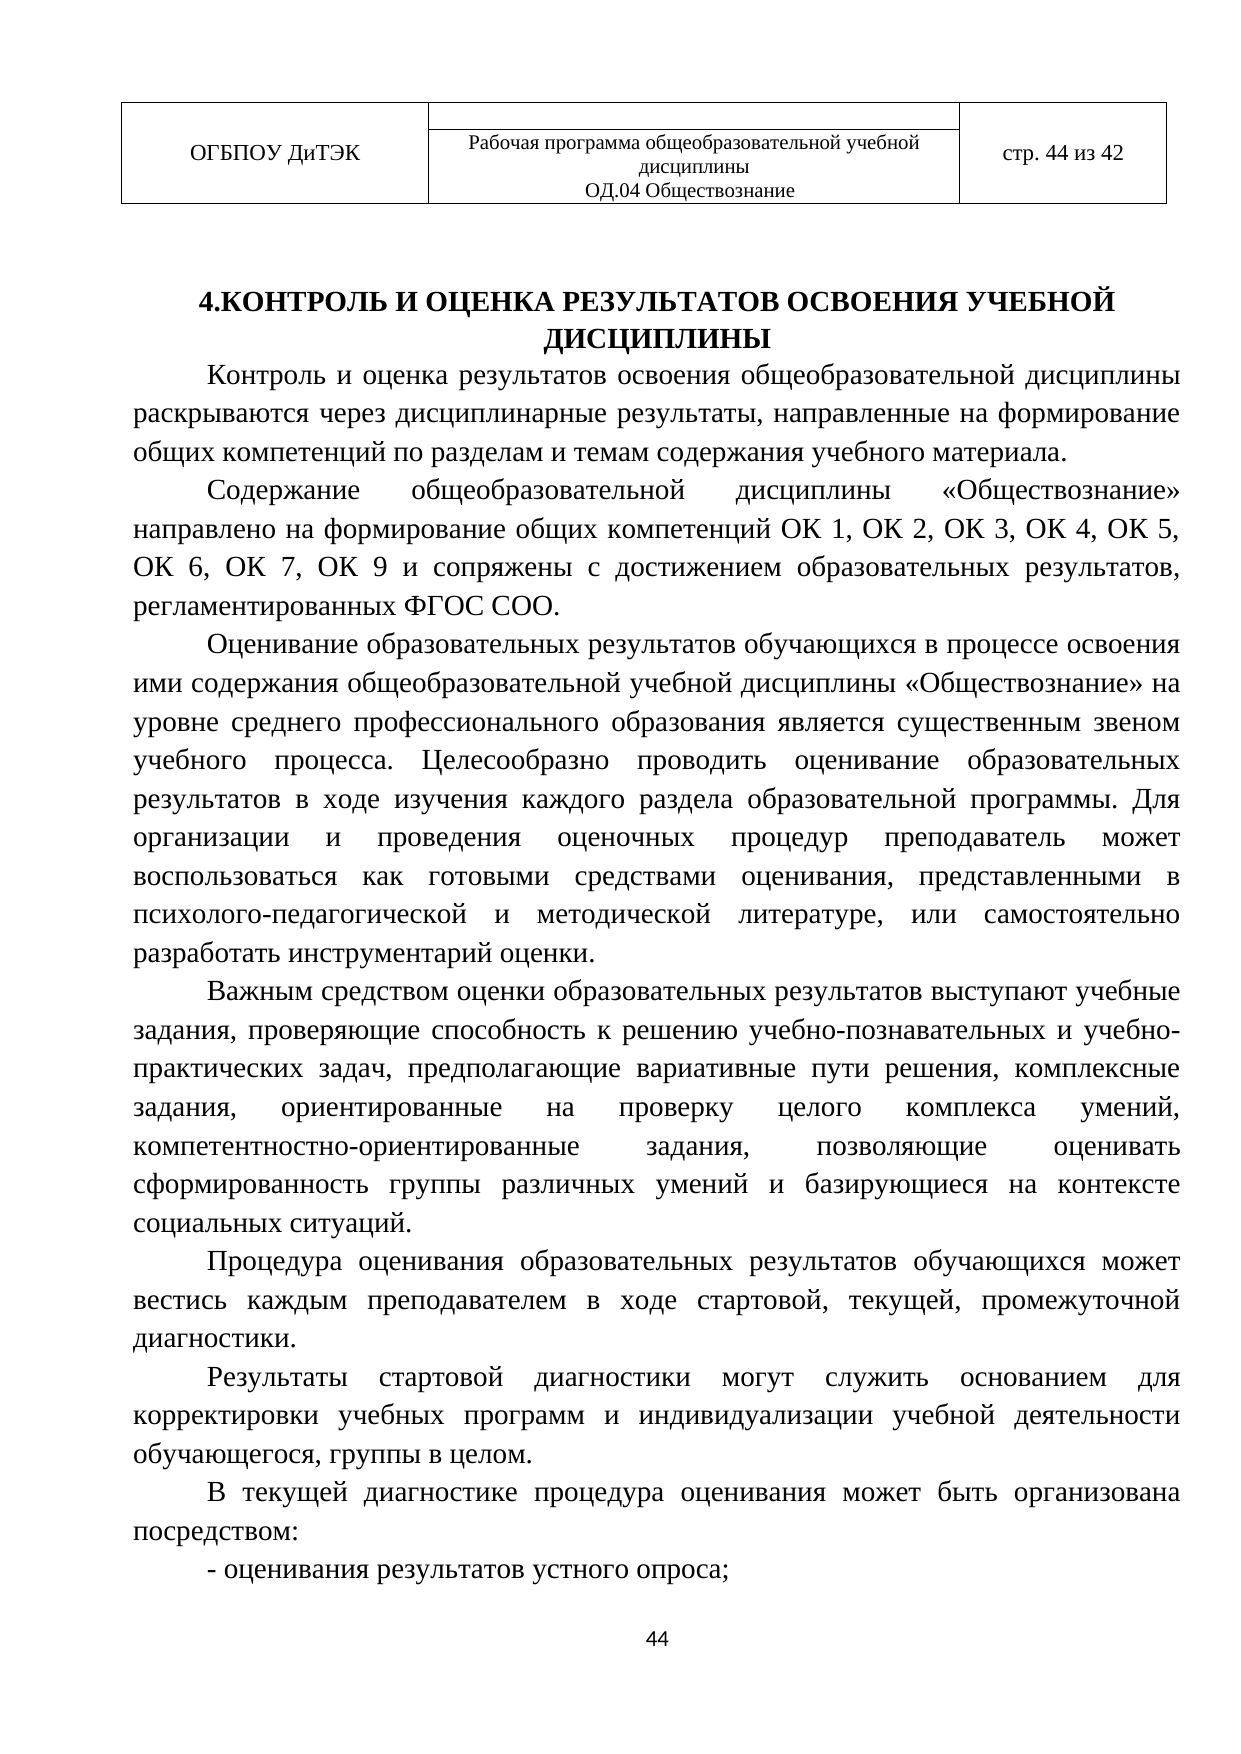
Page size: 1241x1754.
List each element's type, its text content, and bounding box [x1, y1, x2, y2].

text Оценивание образовательных результатов обучающихся в процессе освоения ими содержания общеобразовательной учебной дисциплины «Обществознание» на уровне среднего профессионального образования является существенным звеном учебного процесса. Целесообразно проводить оценивание образовательных результатов в ходе изучения каждого раздела образовательной программы. Для организации и проведения оценочных процедур преподаватель может воспользоваться как готовыми средствами оценивания, представленными в психолого-педагогической и методической литературе, или самостоятельно разработать инструментарий оценки. [133, 627, 1181, 968]
text В текущей диагностике процедура оценивания может быть организована посредством: [133, 1474, 1181, 1547]
text Контроль и оценка результатов освоения общеобразовательной дисциплины раскрываются через дисциплинарные результаты, направленные на формирование общих компетенций по разделам и темам содержания учебного материала. [133, 357, 1181, 467]
text - оценивания результатов устного опроса; [133, 1552, 1181, 1585]
text Важным средством оценки образовательных результатов выступают учебные задания, проверяющие способность к решению учебно-познавательных и учебно-практических задач, предполагающие вариативные пути решения, комплексные задания, ориентированные на проверку целого комплекса умений, компетентностно-ориентированные задания, позволяющие оценивать сформированность группы различных умений и базирующиеся на контексте социальных ситуаций. [133, 973, 1181, 1238]
text Содержание общеобразовательной дисциплины «Обществознание» направлено на формирование общих компетенций ОК 1, ОК 2, ОК 3, ОК 4, ОК 5, ОК 6, ОК 7, ОК 9 и сопряжены с достижением образовательных результатов, регламентированных ФГОС СОО. [133, 472, 1181, 622]
text Процедура оценивания образовательных результатов обучающихся может вестись каждым преподавателем в ходе стартовой, текущей, промежуточной диагностики. [133, 1243, 1181, 1354]
subtitle 4.КОНТРОЛЬ И ОЦЕНКА РЕЗУЛЬТАТОВ ОСВОЕНИЯ УЧЕБНОЙ ДИСЦИПЛИНЫ [133, 284, 1181, 354]
text Результаты стартовой диагностики могут служить основанием для корректировки учебных программ и индивидуализации учебной деятельности обучающегося, группы в целом. [133, 1359, 1181, 1469]
